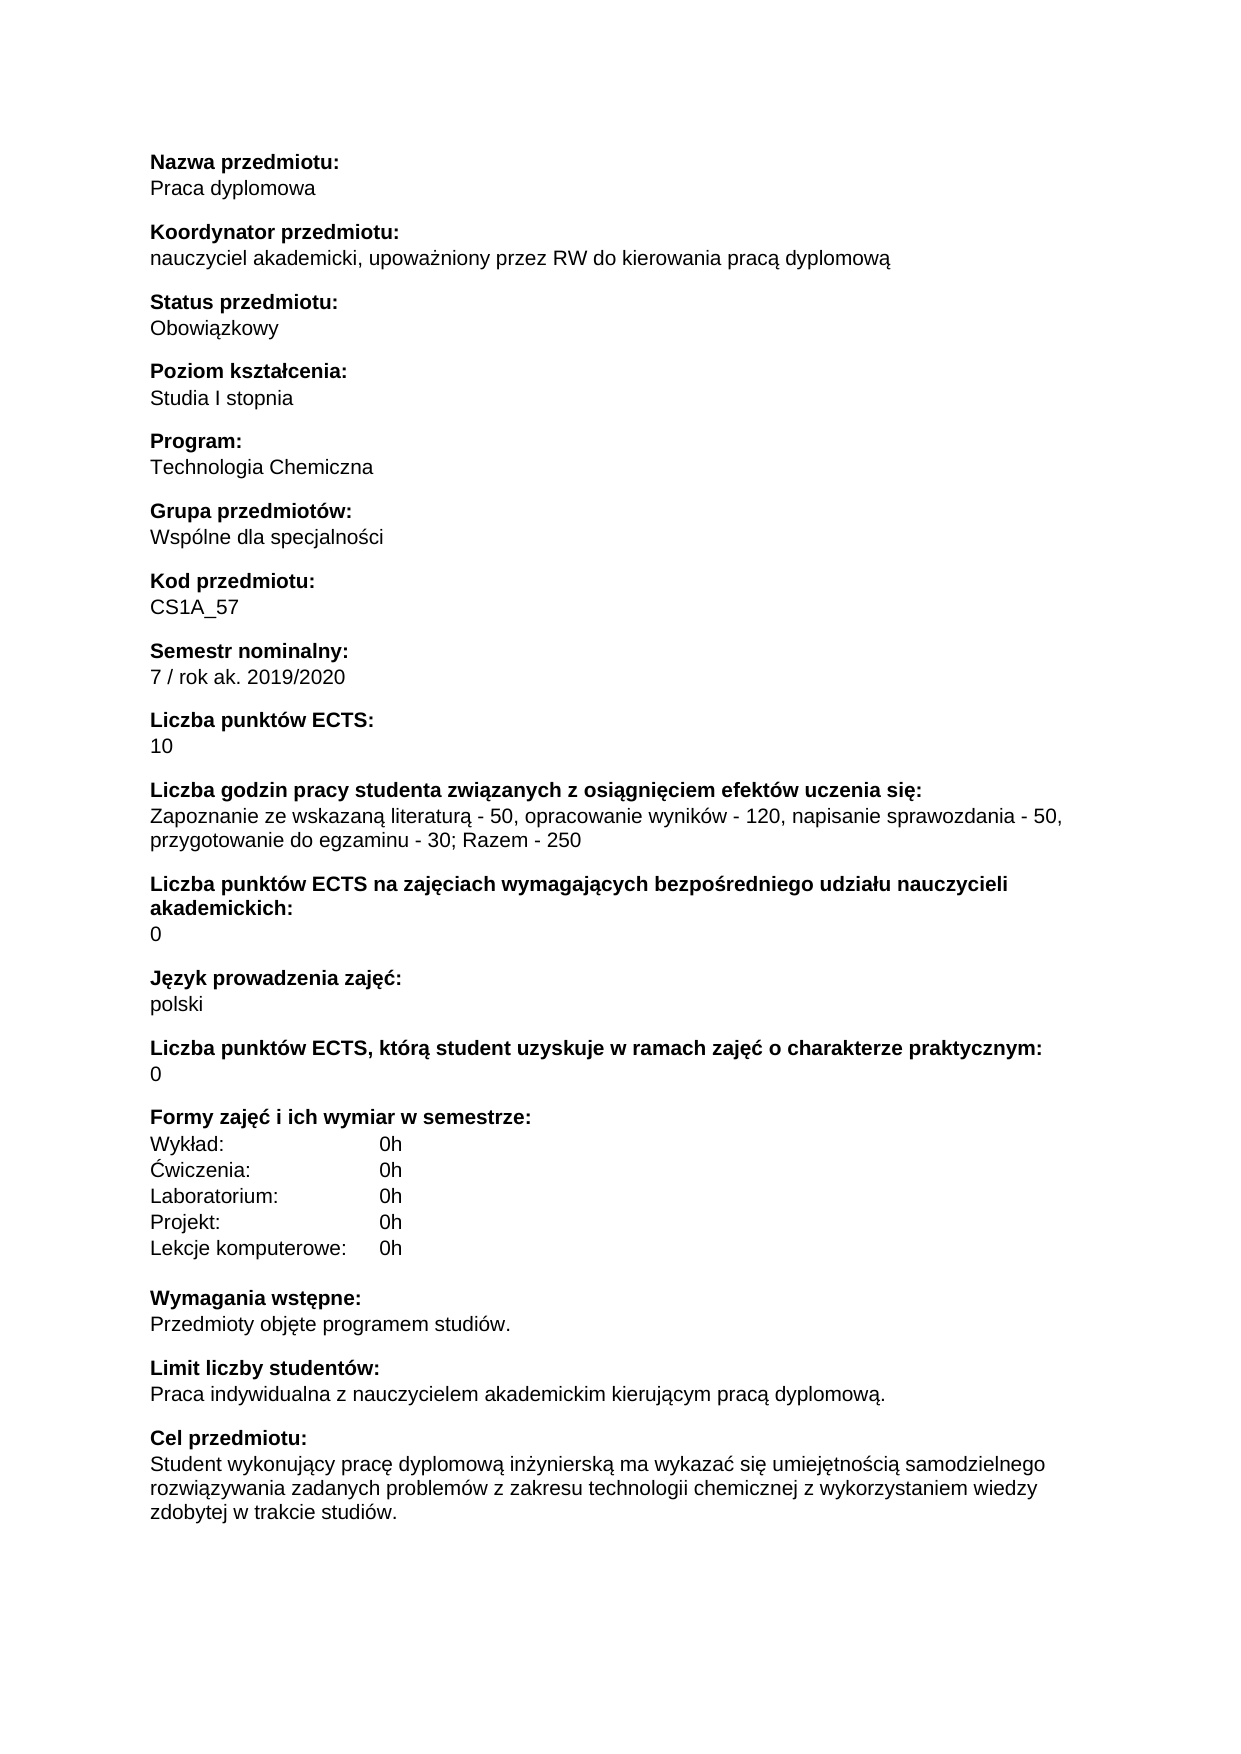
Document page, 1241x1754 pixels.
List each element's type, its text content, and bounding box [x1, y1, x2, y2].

table_cell Ćwiczenia: [140, 1158, 367, 1182]
text Liczba punktów ECTS: [150, 708, 1090, 732]
table_cell 0h [369, 1208, 597, 1234]
text Technologia Chemiczna [150, 455, 1090, 479]
table_cell Laboratorium: [140, 1184, 367, 1208]
table_cell Lekcje komputerowe: [140, 1236, 367, 1260]
table_cell 0h [369, 1182, 597, 1208]
text 0 [150, 922, 1090, 946]
text nauczyciel akademicki, upoważniony przez RW do kierowania pracą dyplomową [150, 246, 1090, 270]
text Studia I stopnia [150, 385, 1090, 409]
text Semestr nominalny: [150, 638, 1090, 662]
text Kod przedmiotu: [150, 569, 1090, 593]
text Obowiązkowy [150, 316, 1090, 339]
table_cell 0h [369, 1156, 597, 1182]
table_header 0h [369, 1132, 597, 1156]
text Formy zajęć i ich wymiar w semestrze: [150, 1105, 1090, 1129]
text Limit liczby studentów: [150, 1356, 1090, 1380]
text Koordynator przedmiotu: [150, 220, 1090, 244]
text Status przedmiotu: [150, 289, 1090, 313]
table_header Wykład: [140, 1132, 367, 1156]
text polski [150, 992, 1090, 1016]
text CS1A_57 [150, 595, 1090, 619]
text Zapoznanie ze wskazaną literaturą - 50, opracowanie wyników - 120, napisanie sprawozdania - 50, przygotowanie do egzaminu - 30; Razem - 250 [150, 804, 1090, 852]
text Liczba punktów ECTS, którą student uzyskuje w ramach zajęć o charakterze praktycznym: [150, 1035, 1090, 1059]
table_cell 0h [369, 1234, 597, 1260]
text 0 [150, 1061, 1090, 1085]
table_cell Projekt: [140, 1210, 367, 1234]
text 10 [150, 734, 1090, 758]
text Cel przedmiotu: [150, 1426, 1090, 1449]
text Przedmioty objęte programem studiów. [150, 1312, 1090, 1336]
text Praca indywidualna z nauczycielem akademickim kierującym pracą dyplomową. [150, 1382, 1090, 1406]
text 7 / rok ak. 2019/2020 [150, 664, 1090, 688]
text Student wykonujący pracę dyplomową inżynierską ma wykazać się umiejętnością samodzielnego rozwiązywania zadanych problemów z zakresu technologii chemicznej z wykorzystaniem wiedzy zdobytej w trakcie studiów. [150, 1452, 1090, 1523]
text Nazwa przedmiotu: [150, 150, 1090, 174]
text Program: [150, 429, 1090, 453]
text Wspólne dla specjalności [150, 525, 1090, 549]
text Praca dyplomowa [150, 176, 1090, 200]
text Poziom kształcenia: [150, 359, 1090, 383]
text Wymagania wstępne: [150, 1286, 1090, 1310]
text Liczba godzin pracy studenta związanych z osiągnięciem efektów uczenia się: [150, 778, 1090, 802]
text Język prowadzenia zajęć: [150, 966, 1090, 989]
text Liczba punktów ECTS na zajęciach wymagających bezpośredniego udziału nauczycieli akademickich: [150, 872, 1090, 920]
text Grupa przedmiotów: [150, 499, 1090, 523]
